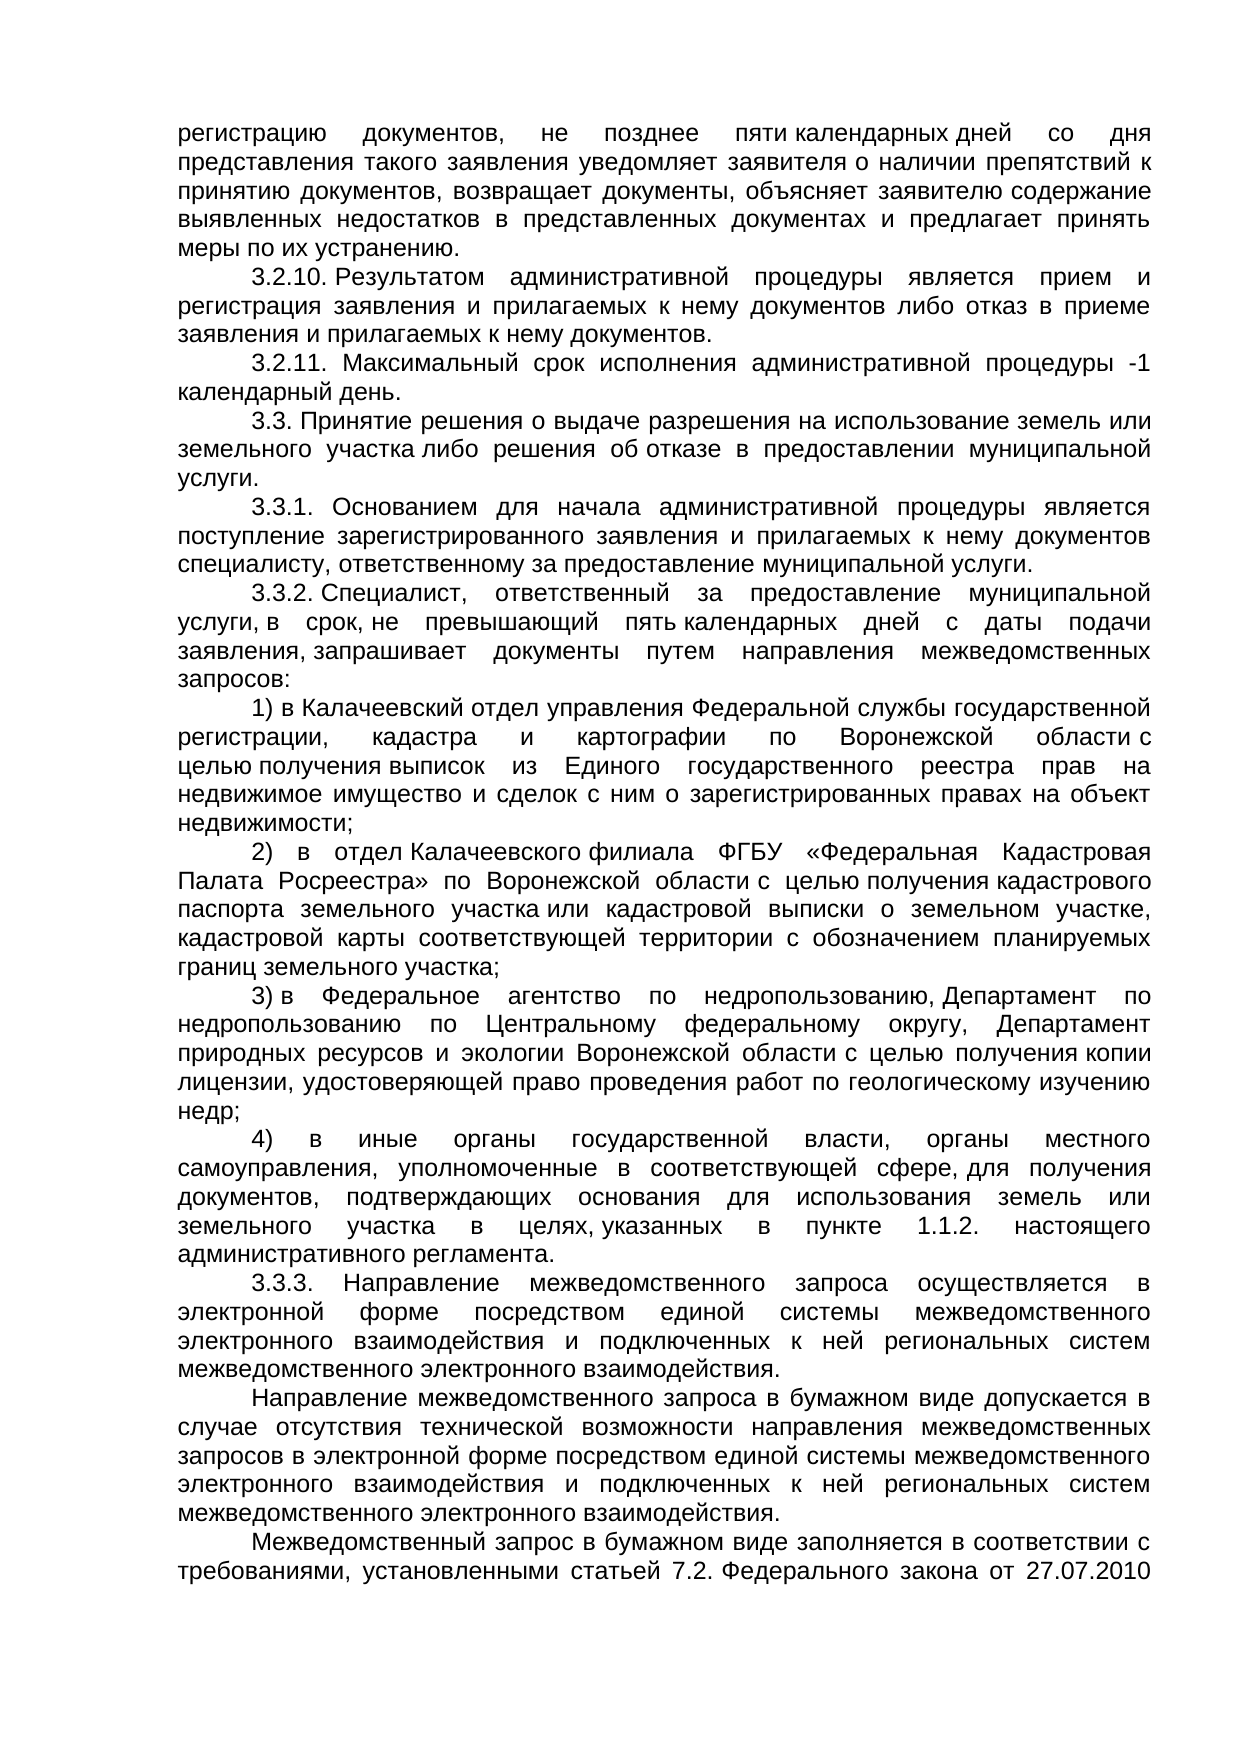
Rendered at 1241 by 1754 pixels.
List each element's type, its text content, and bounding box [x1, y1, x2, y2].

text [177, 118, 1152, 262]
text 3.3. Принятие решения о выдаче разрешения на использование земель или земельного участка либо решения об отказе в предоставлении муниципальной услуги. [177, 406, 1152, 492]
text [177, 1527, 1152, 1584]
text Направление межведомственного запроса в бумажном виде допускается в случае отсутствия технической возможности направления межведомственных запросов в электронной форме посредством единой системы межведомственного электронного взаимодействия и подключенных к ней региональных систем межведомственного электронного взаимодействия. [177, 1383, 1152, 1527]
text 2) в отдел Калачеевского филиала ФГБУ «Федеральная Кадастровая Палата Росреестра» по Воронежской области с целью получения кадастрового паспорта земельного участка или кадастровой выписки о земельном участке, кадастровой карты соответствующей территории с обозначением планируемых границ земельного участка; [177, 837, 1152, 981]
text 3.2.11. Максимальный срок исполнения административной процедуры -1 календарный день. [177, 348, 1152, 406]
text 3.3.3. Направление межведомственного запроса осуществляется в электронной форме посредством единой системы межведомственного электронного взаимодействия и подключенных к ней региональных систем межведомственного электронного взаимодействия. [177, 1268, 1152, 1383]
text 3) в Федеральное агентство по недропользованию, Департамент по недропользованию по Центральному федеральному округу, Департамент природных ресурсов и экологии Воронежской области с целью получения копии лицензии, удостоверяющей право проведения работ по геологическому изучению недр; [177, 981, 1152, 1124]
text 1) в Калачеевский отдел управления Федеральной службы государственной регистрации, кадастра и картографии по Воронежской области с целью получения выписок из Единого государственного реестра прав на недвижимое имущество и сделок с ним о зарегистрированных правах на объект недвижимости; [177, 693, 1152, 837]
text 3.3.2. Специалист, ответственный за предоставление муниципальной услуги, в срок, не превышающий пять календарных дней с даты подачи заявления, запрашивает документы путем направления межведомственных запросов: [177, 578, 1152, 693]
text 3.2.10. Результатом административной процедуры является прием и регистрация заявления и прилагаемых к нему документов либо отказ в приеме заявления и прилагаемых к нему документов. [177, 262, 1152, 348]
text 4) в иные органы государственной власти, органы местного самоуправления, уполномоченные в соответствующей сфере, для получения документов, подтверждающих основания для использования земель или земельного участка в целях, указанных в пункте 1.1.2. настоящего административного регламента. [177, 1124, 1152, 1268]
text 3.3.1. Основанием для начала административной процедуры является поступление зарегистрированного заявления и прилагаемых к нему документов специалисту, ответственному за предоставление муниципальной услуги. [177, 492, 1152, 578]
